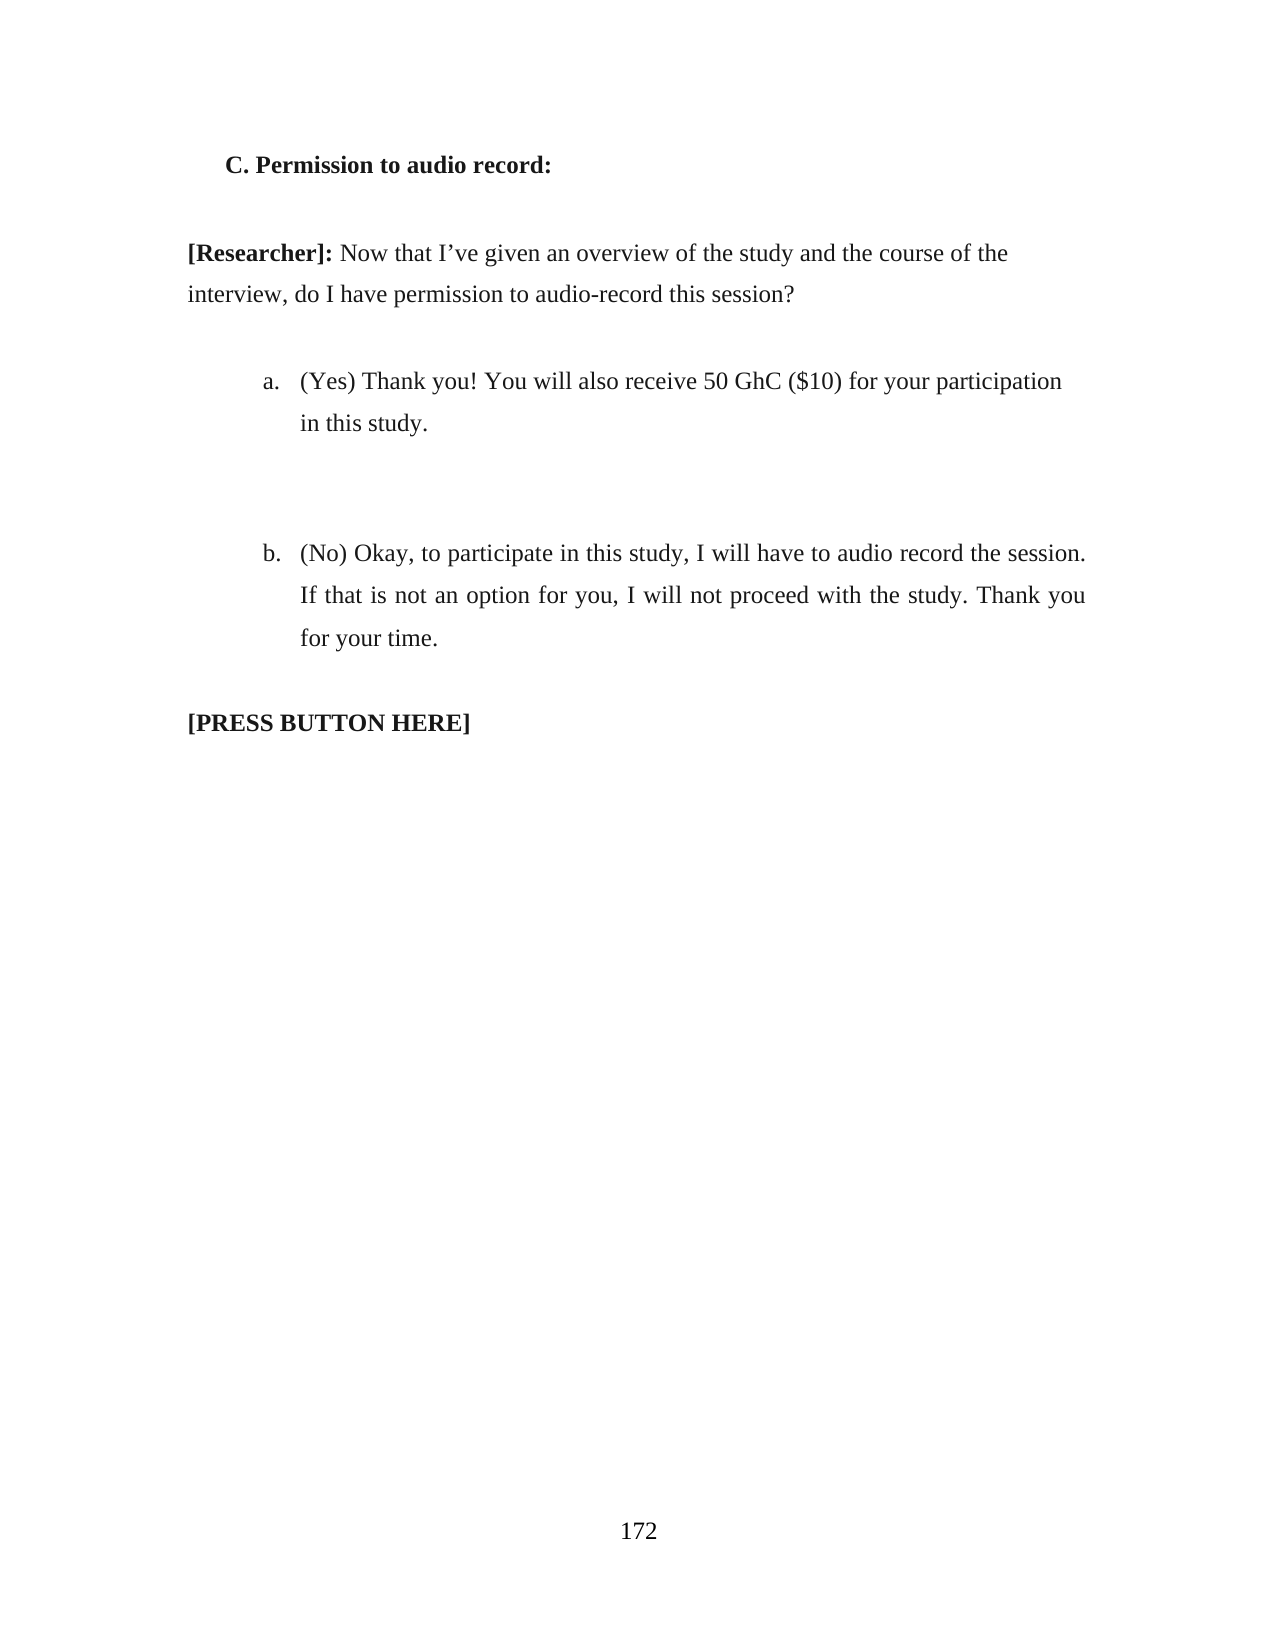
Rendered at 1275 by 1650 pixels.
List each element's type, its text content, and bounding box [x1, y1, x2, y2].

list (No) Okay, to participate in this study, I will have to audio record the session. If that is not an option for you, I will not proceed with the study. Thank you for your time. [263, 538, 1087, 651]
text 172 [150, 1516, 1127, 1545]
text [PRESS BUTTON HERE] [187, 708, 1125, 737]
text C. Permission to audio record: [225, 150, 1125, 179]
text [Researcher]: Now that I’ve given an overview of the study and the course of the interview, do I have permission to audio-record this session? [187, 238, 1087, 307]
list (Yes) Thank you! You will also receive 50 GhC ($10) for your participation in this study. [263, 366, 1087, 437]
